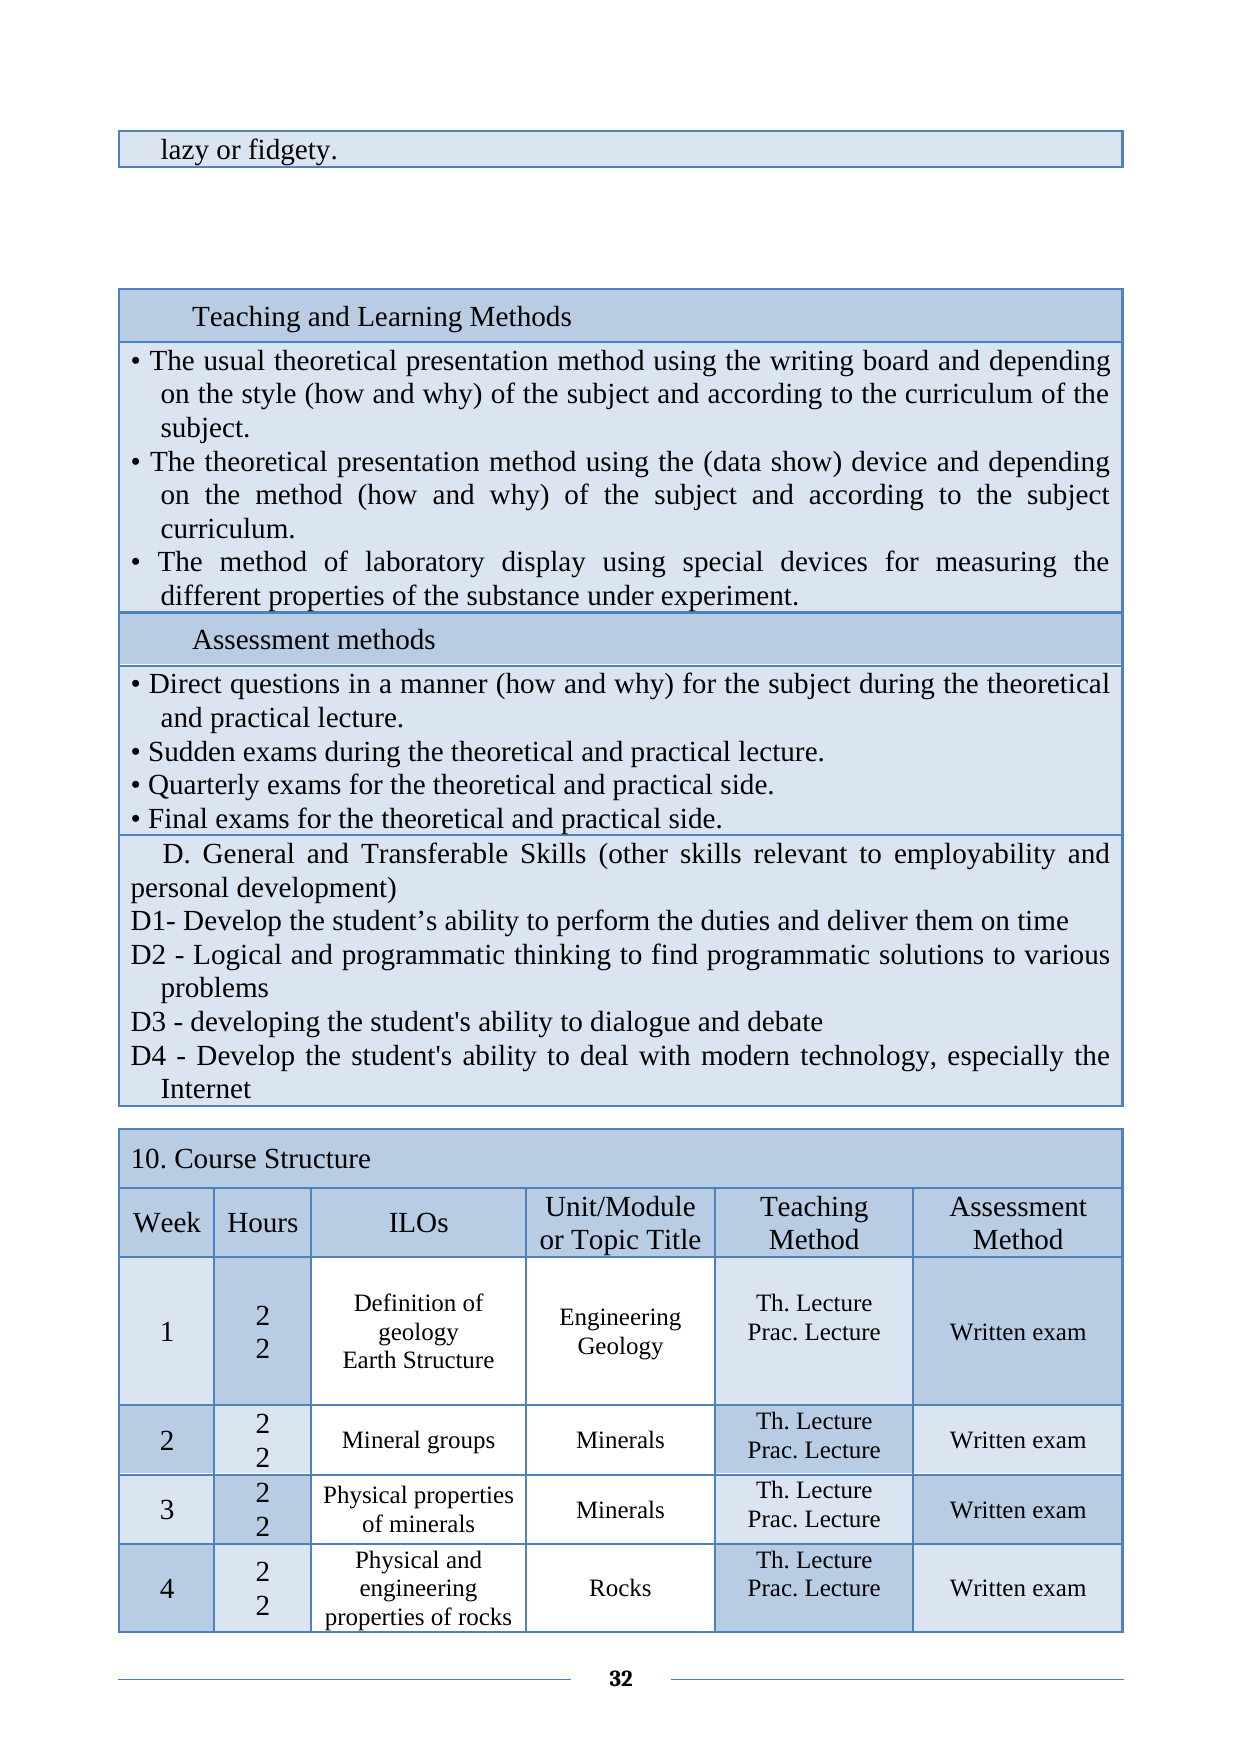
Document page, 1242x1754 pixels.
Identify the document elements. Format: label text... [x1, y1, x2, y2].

table_cell Mineral groups [312, 1406, 525, 1473]
table_cell Physical and engineering properties of rocks [312, 1545, 525, 1631]
table_cell Assessment methods [120, 614, 1121, 664]
table_cell Definition of geology Earth Structure [312, 1258, 525, 1404]
table_cell 2 2 [215, 1258, 310, 1404]
table_cell • The usual theoretical presentation method using the writing board and depending on the style (how and why) of the subject and according to the curriculum of the subject. • The theoretical presentation method using the (data show) device and depending on the method (how and why) of the subject and according to the subject curriculum. • The method of laboratory display using special devices for measuring the different properties of the substance under experiment. [120, 343, 1121, 611]
table_cell 4 [120, 1545, 213, 1631]
table_cell D. General and Transferable Skills (other skills relevant to employability and personal development) D1- Develop the student’s ability to perform the duties and deliver them on time D2 - Logical and programmatic thinking to find programmatic solutions to various problems D3 - developing the student's ability to dialogue and debate D4 - Develop the student's ability to deal with modern technology, especially the Internet [120, 836, 1121, 1105]
table_header Teaching and Learning Methods [120, 290, 1121, 341]
table_cell 3 [120, 1476, 213, 1543]
table_cell 2 2 [215, 1476, 310, 1543]
table_cell Written exam [914, 1258, 1121, 1404]
table_cell 2 2 [215, 1545, 310, 1631]
table_cell • Direct questions in a manner (how and why) for the subject during the theoretical and practical lecture. • Sudden exams during the theoretical and practical lecture. • Quarterly exams for the theoretical and practical side. • Final exams for the theoretical and practical side. [120, 667, 1121, 834]
table_cell Unit/Module or Topic Title [527, 1189, 714, 1256]
table_cell ILOs [312, 1189, 525, 1256]
table_cell Written exam [914, 1476, 1121, 1543]
table_cell Written exam [914, 1406, 1121, 1473]
table_cell Physical properties of minerals [312, 1476, 525, 1543]
table_cell Minerals [527, 1476, 714, 1543]
table_cell Th. Lecture Prac. Lecture [716, 1258, 912, 1404]
table_cell 2 [120, 1406, 213, 1473]
table_cell 2 2 [215, 1406, 310, 1473]
table_cell Week [120, 1189, 213, 1256]
table_header 10. Course Structure [120, 1130, 1121, 1187]
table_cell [120, 132, 1121, 166]
table_cell Rocks [527, 1545, 714, 1631]
table_cell 1 [120, 1258, 213, 1404]
table_cell Engineering Geology [527, 1258, 714, 1404]
table_cell Assessment Method [914, 1189, 1121, 1256]
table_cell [716, 1545, 912, 1631]
table_cell Written exam [914, 1545, 1121, 1631]
table_cell Th. Lecture Prac. Lecture [716, 1406, 912, 1473]
table_cell Hours [215, 1189, 310, 1256]
table_cell Teaching Method [716, 1189, 912, 1256]
table_cell Minerals [527, 1406, 714, 1473]
table_cell Th. Lecture Prac. Lecture [716, 1476, 912, 1543]
